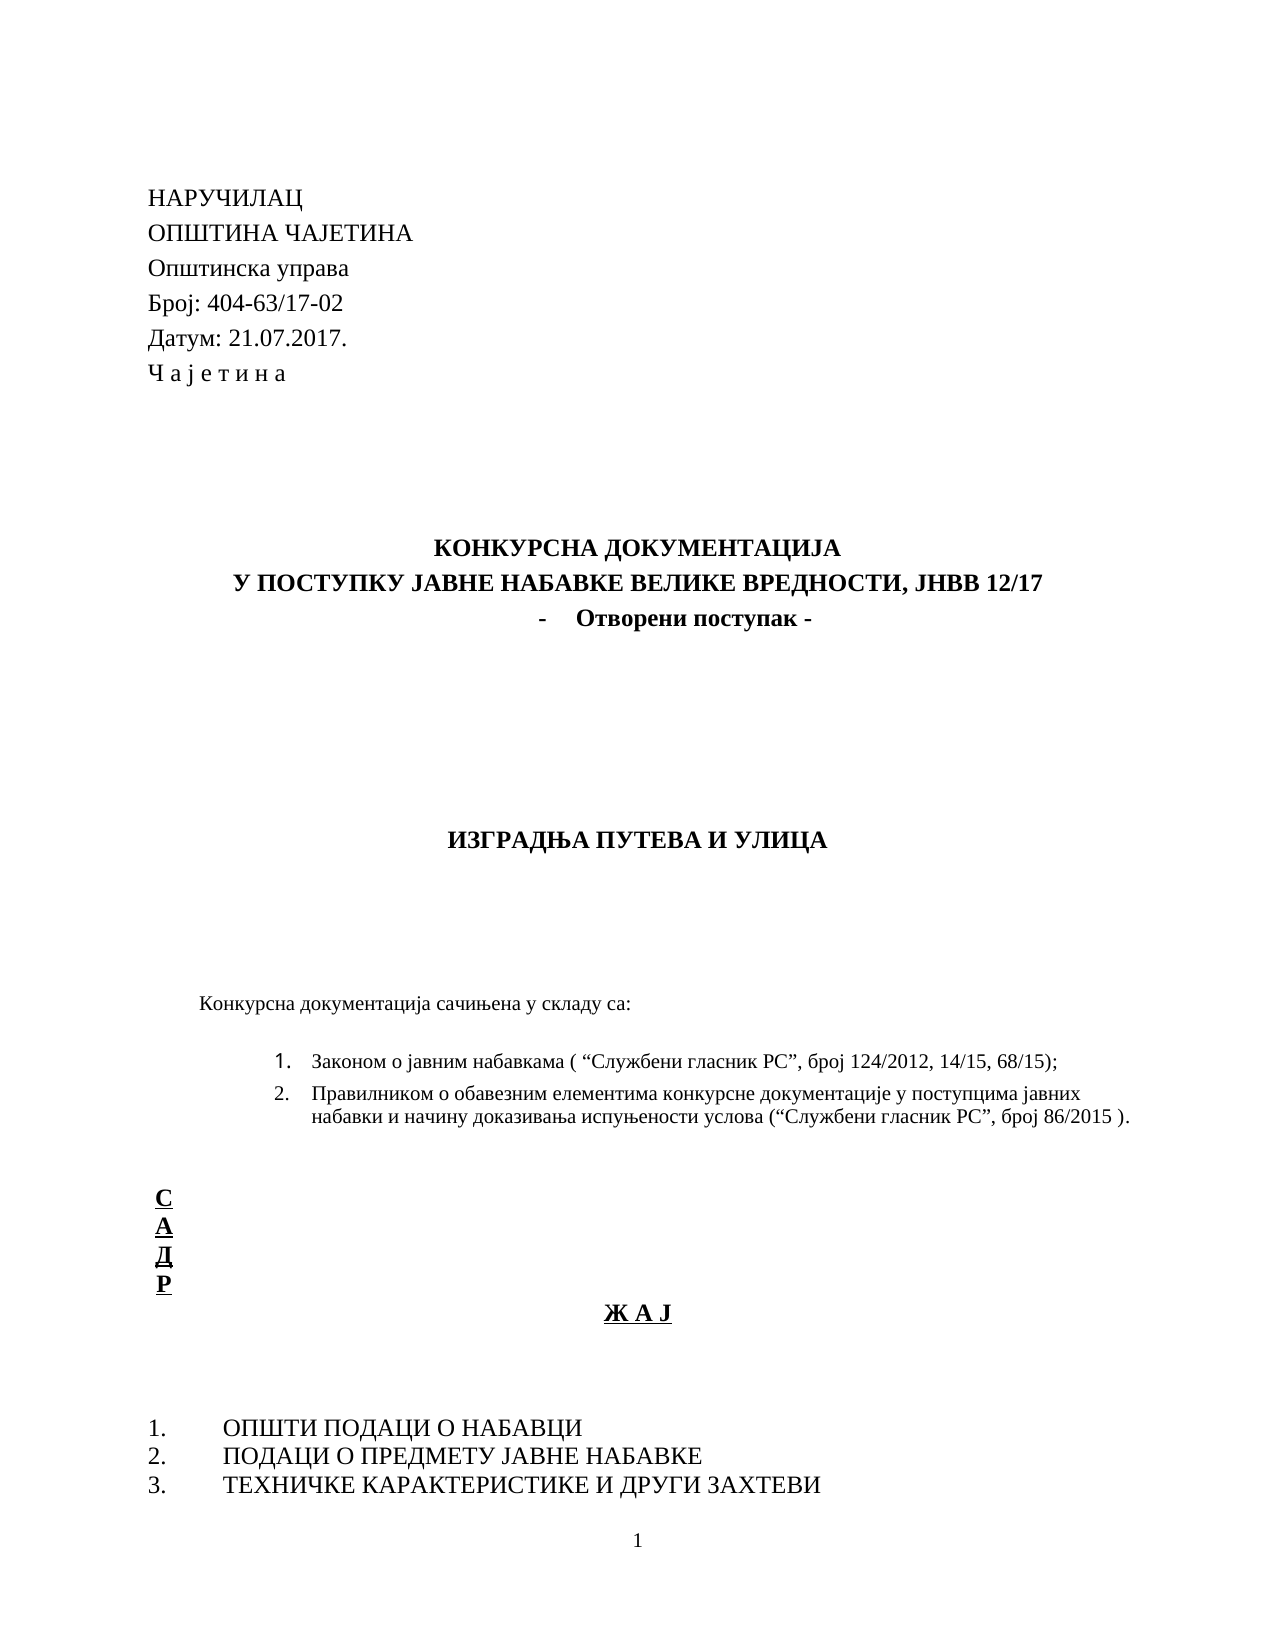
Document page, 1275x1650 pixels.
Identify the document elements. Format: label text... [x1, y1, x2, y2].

text 2. ПОДАЦИ О ПРЕДМЕТУ ЈАВНЕ НАБАВКЕ [148, 1441, 1127, 1470]
text 1. ОПШТИ ПОДАЦИ О НАБАВЦИ [148, 1413, 1127, 1441]
text У ПОСТУПКУ ЈАВНЕ НАБАВКЕ ВЕЛИКЕ ВРЕДНОСТИ, ЈНВВ 12/17 [148, 568, 1127, 596]
text С А Д Р Ж А Ј [148, 1183, 1127, 1326]
text НАРУЧИЛАЦ [148, 183, 1127, 211]
list Отворени поступак - [223, 603, 1127, 631]
text 3. ТЕХНИЧКЕ КАРАКТЕРИСТИКЕ И ДРУГИ ЗАХТЕВИ [148, 1470, 1127, 1499]
text Датум: 21.07.2017. [148, 323, 1127, 351]
text ОПШТИНА ЧАЈЕТИНА [148, 218, 1127, 246]
text Број: 404-63/17-02 [148, 288, 1127, 316]
text ИЗГРАДЊА ПУТЕВА И УЛИЦА [148, 825, 1127, 854]
text Општинска управа [148, 253, 1127, 281]
text КОНКУРСНА ДОКУМЕНТАЦИЈА [148, 533, 1127, 561]
text Ч а ј е т и н а [148, 358, 1151, 386]
